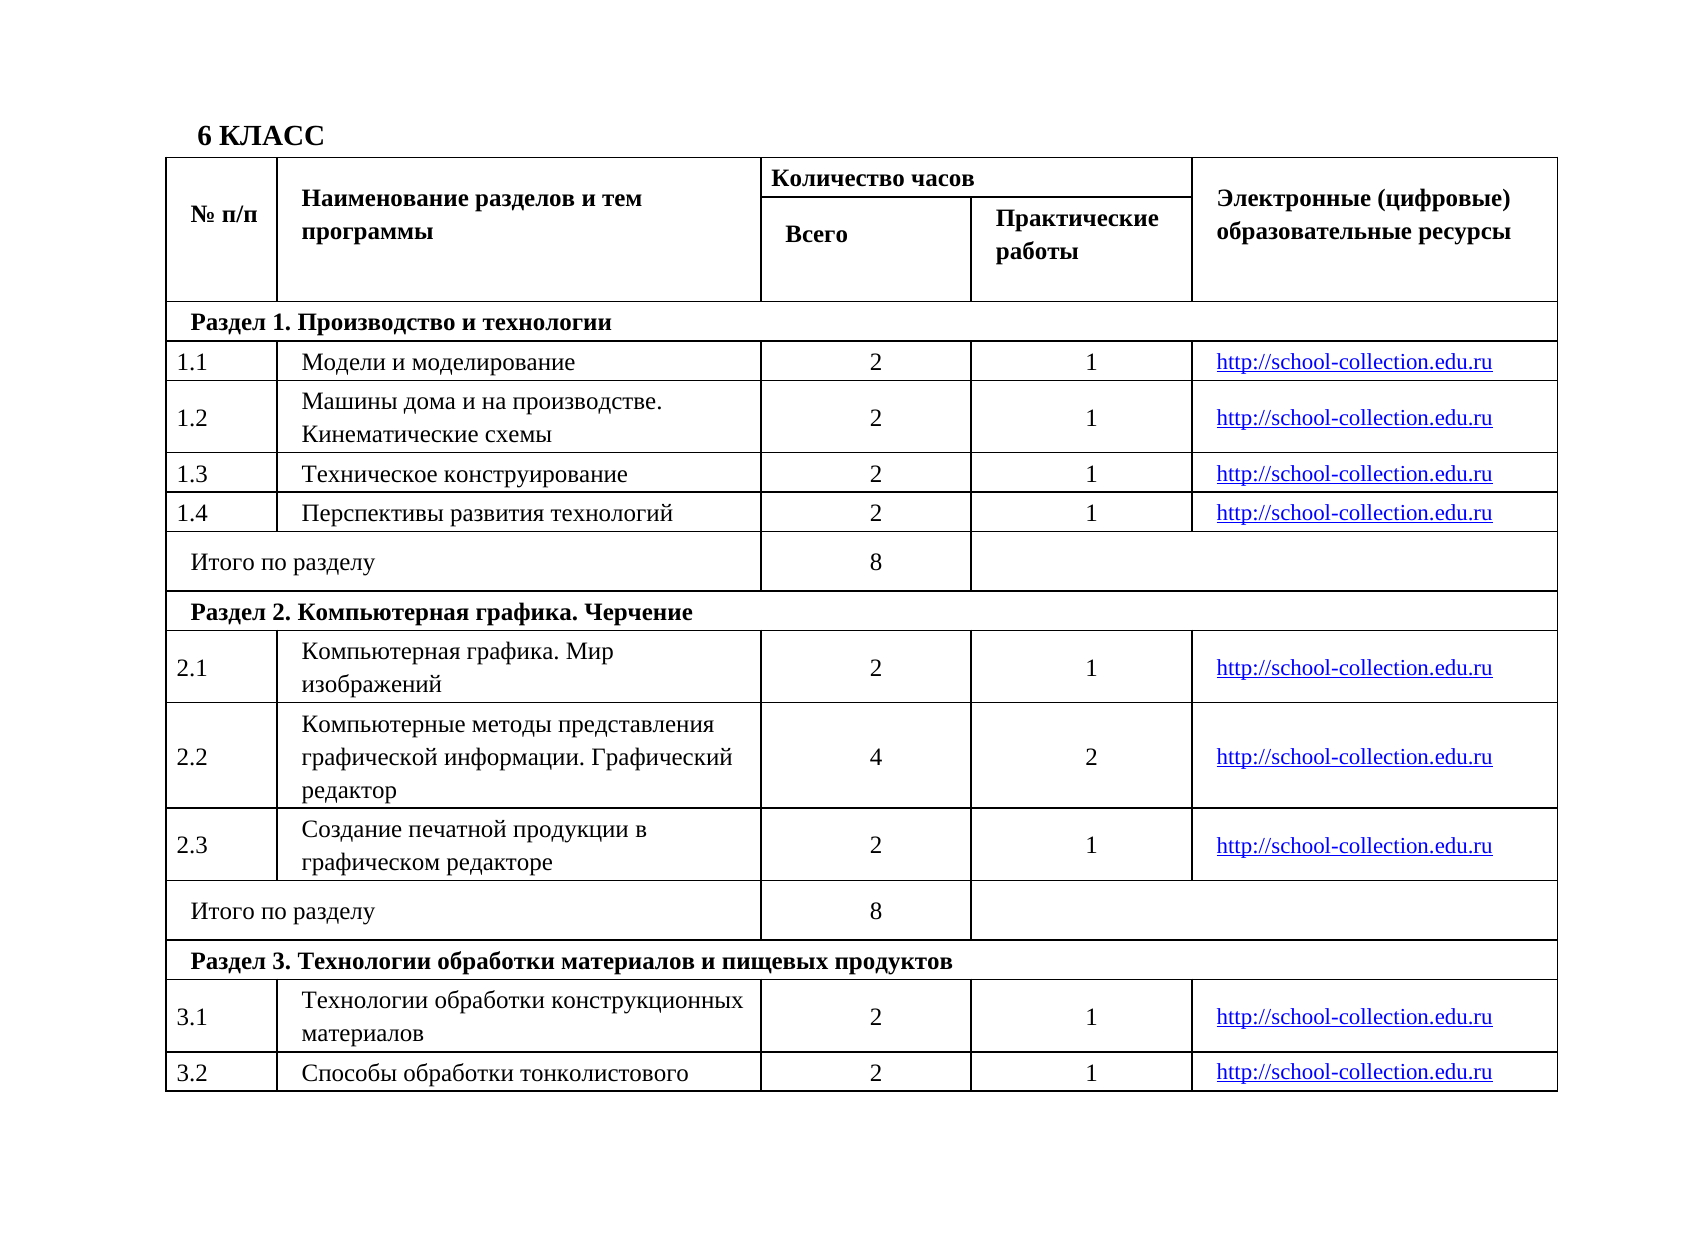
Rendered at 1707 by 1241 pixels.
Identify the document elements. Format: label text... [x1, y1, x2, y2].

table_cell 1 [972, 1053, 1191, 1090]
table_cell http://school-collection.edu.ru [1193, 453, 1557, 491]
table_cell http://school-collection.edu.ru [1193, 631, 1557, 702]
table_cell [278, 1053, 760, 1090]
table_cell Перспективы развития технологий [278, 493, 760, 531]
table_cell Раздел 3. Технологии обработки материалов и пищевых продуктов [167, 941, 1557, 978]
table_cell 1.1 [167, 342, 276, 379]
table_cell http://school-collection.edu.ru [1193, 342, 1557, 379]
table_cell Компьютерные методы представления графической информации. Графический редактор [278, 703, 760, 807]
table_cell 4 [762, 703, 970, 807]
table_cell Техническое конструирование [278, 453, 760, 491]
table_cell Всего [762, 198, 970, 301]
table_cell 8 [762, 881, 970, 939]
table_cell 2 [762, 381, 970, 452]
table_cell Создание печатной продукции в графическом редакторе [278, 809, 760, 880]
table_cell http://school-collection.edu.ru [1193, 980, 1557, 1051]
table_cell 2 [762, 631, 970, 702]
table_cell 1 [972, 381, 1191, 452]
table_cell 8 [762, 532, 970, 590]
table_header Наименование разделов и тем программы [278, 158, 760, 301]
table_cell 2 [762, 1053, 970, 1090]
table_cell Практические работы [972, 198, 1191, 301]
table_cell 1 [972, 453, 1191, 491]
table_cell Технологии обработки конструкционных материалов [278, 980, 760, 1051]
table_cell Итого по разделу [167, 881, 760, 939]
table_cell http://school-collection.edu.ru [1193, 381, 1557, 452]
table_cell 3.2 [167, 1053, 276, 1090]
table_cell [1193, 1053, 1557, 1090]
table_cell [972, 881, 1557, 939]
table_cell http://school-collection.edu.ru [1193, 809, 1557, 880]
table_cell 2 [972, 703, 1191, 807]
table_cell 1.3 [167, 453, 276, 491]
table_cell Раздел 2. Компьютерная графика. Черчение [167, 592, 1557, 629]
table_cell 2 [762, 809, 970, 880]
table_cell 1.4 [167, 493, 276, 531]
table_cell [972, 532, 1557, 590]
table_cell 1 [972, 342, 1191, 379]
table_cell Итого по разделу [167, 532, 760, 590]
table_header Количество часов [762, 158, 1191, 196]
table_cell 1.2 [167, 381, 276, 452]
table_cell Модели и моделирование [278, 342, 760, 379]
text 6 КЛАСС [190, 118, 1618, 152]
table_cell 2 [762, 980, 970, 1051]
table_cell 2.3 [167, 809, 276, 880]
table_cell http://school-collection.edu.ru [1193, 703, 1557, 807]
table_cell 1 [972, 493, 1191, 531]
table_cell 2 [762, 342, 970, 379]
table_cell Машины дома и на производстве. Кинематические схемы [278, 381, 760, 452]
table_cell 2 [762, 493, 970, 531]
table_cell 1 [972, 809, 1191, 880]
table_cell 1 [972, 980, 1191, 1051]
table_cell Компьютерная графика. Мир изображений [278, 631, 760, 702]
table_cell 2.1 [167, 631, 276, 702]
table_cell 1 [972, 631, 1191, 702]
table_header № п/п [167, 158, 276, 301]
table_cell Раздел 1. Производство и технологии [167, 302, 1557, 340]
table_cell 2.2 [167, 703, 276, 807]
table_cell http://school-collection.edu.ru [1193, 493, 1557, 531]
table_cell 2 [762, 453, 970, 491]
table_cell 3.1 [167, 980, 276, 1051]
table_header Электронные (цифровые) образовательные ресурсы [1193, 158, 1557, 301]
